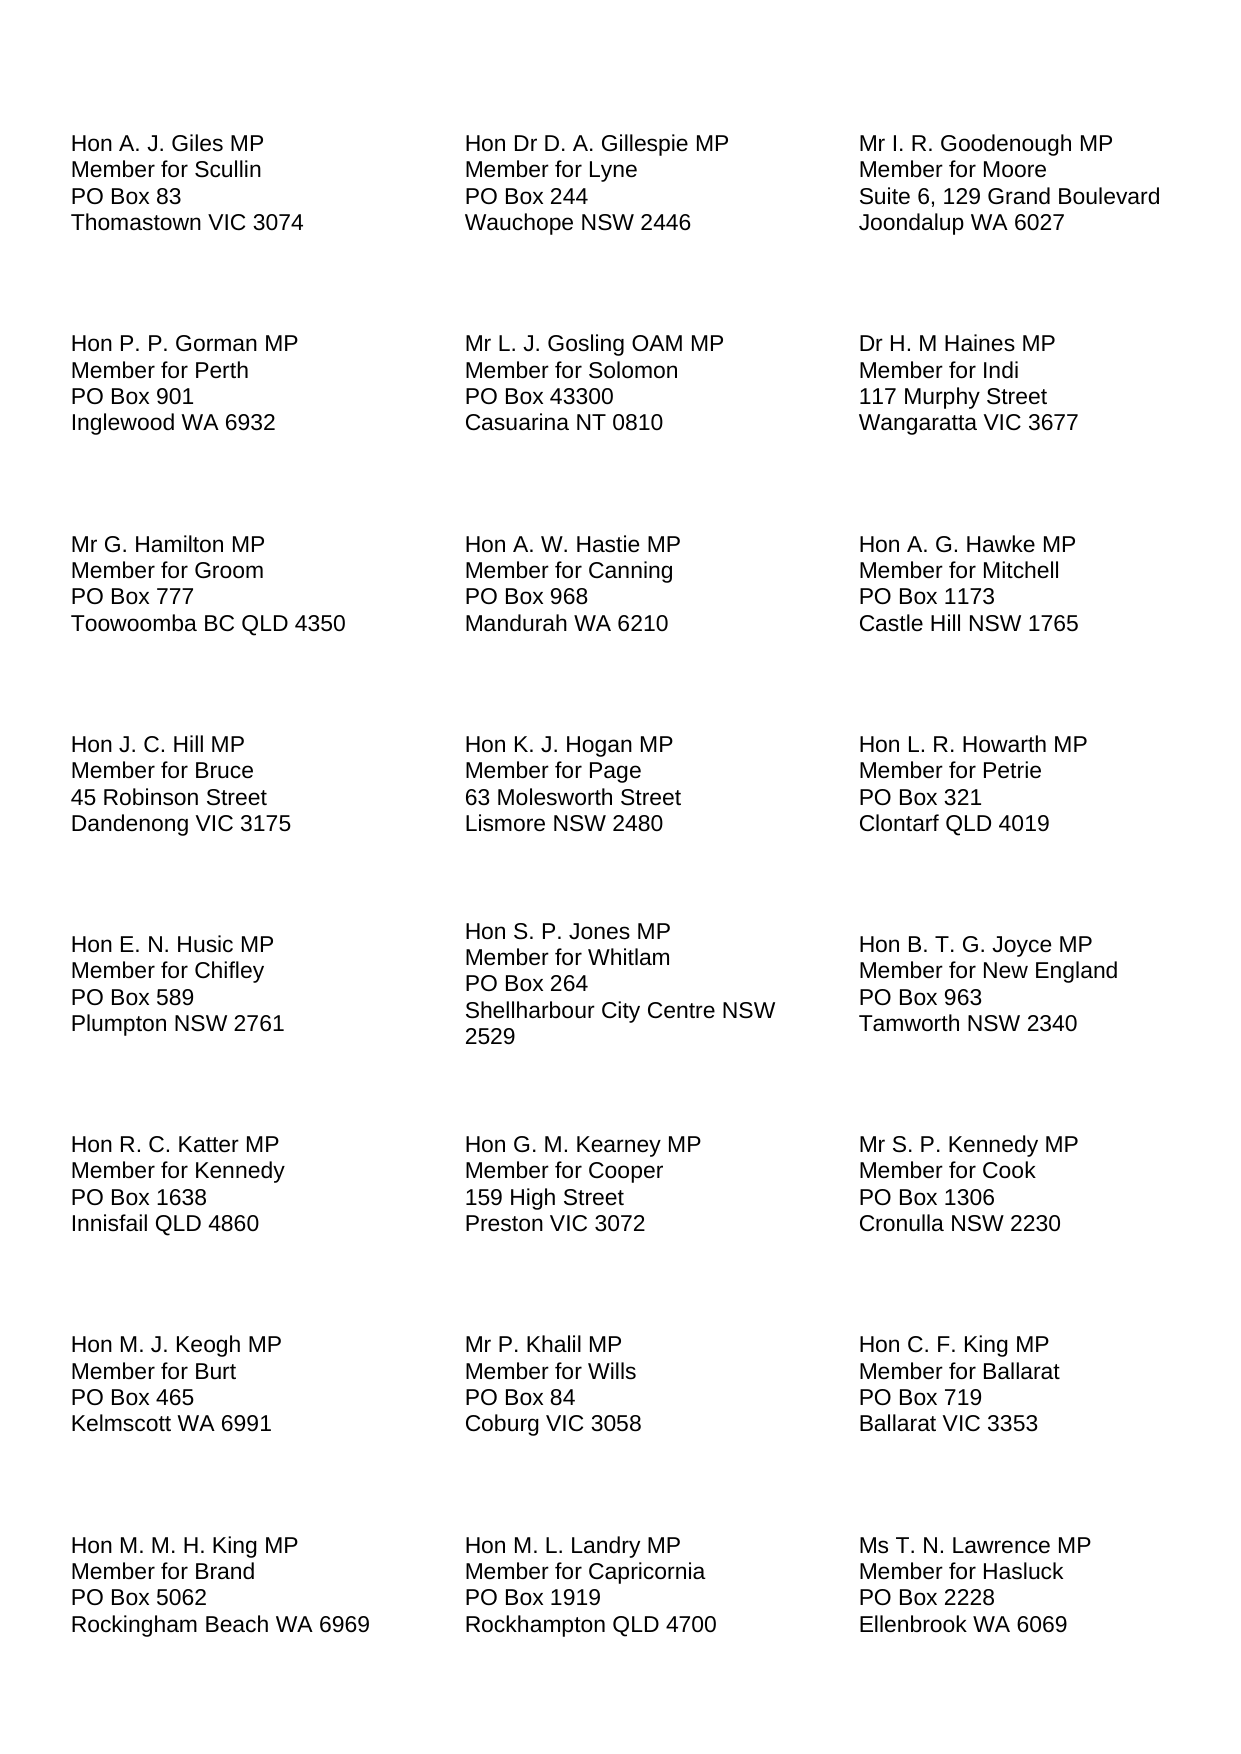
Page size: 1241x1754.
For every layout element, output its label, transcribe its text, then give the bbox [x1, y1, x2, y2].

table_cell Hon C. F. King MP Member for Ballarat PO Box 719 Ballarat VIC 3353 [825, 1284, 1219, 1484]
table_cell Hon A. J. Giles MP Member for Scullin PO Box 83 Thomastown VIC 3074 [37, 83, 431, 283]
table_cell Hon M. M. H. King MP Member for Brand PO Box 5062 Rockingham Beach WA 6969 [37, 1484, 431, 1684]
table_cell Mr I. R. Goodenough MP Member for Moore Suite 6, 129 Grand Boulevard Joondalup WA 6027 [825, 83, 1219, 283]
table_cell Hon P. P. Gorman MP Member for Perth PO Box 901 Inglewood WA 6932 [37, 283, 431, 483]
table_cell Hon A. G. Hawke MP Member for Mitchell PO Box 1173 Castle Hill NSW 1765 [825, 483, 1219, 683]
table_cell Hon S. P. Jones MP Member for Whitlam PO Box 264 Shellharbour City Centre NSW 2529 [431, 884, 825, 1084]
table_cell Hon J. C. Hill MP Member for Bruce 45 Robinson Street Dandenong VIC 3175 [37, 683, 431, 883]
table_cell Mr L. J. Gosling OAM MP Member for Solomon PO Box 43300 Casuarina NT 0810 [431, 283, 825, 483]
table_cell Hon A. W. Hastie MP Member for Canning PO Box 968 Mandurah WA 6210 [431, 483, 825, 683]
table_cell Hon Dr D. A. Gillespie MP Member for Lyne PO Box 244 Wauchope NSW 2446 [431, 83, 825, 283]
table_cell Hon K. J. Hogan MP Member for Page 63 Molesworth Street Lismore NSW 2480 [431, 683, 825, 883]
table_cell Hon B. T. G. Joyce MP Member for New England PO Box 963 Tamworth NSW 2340 [825, 884, 1219, 1084]
table_cell Hon M. J. Keogh MP Member for Burt PO Box 465 Kelmscott WA 6991 [37, 1284, 431, 1484]
table_cell Mr P. Khalil MP Member for Wills PO Box 84 Coburg VIC 3058 [431, 1284, 825, 1484]
table_cell Hon L. R. Howarth MP Member for Petrie PO Box 321 Clontarf QLD 4019 [825, 683, 1219, 883]
table_cell Hon E. N. Husic MP Member for Chifley PO Box 589 Plumpton NSW 2761 [37, 884, 431, 1084]
table_cell Hon G. M. Kearney MP Member for Cooper 159 High Street Preston VIC 3072 [431, 1084, 825, 1284]
table_cell Mr G. Hamilton MP Member for Groom PO Box 777 Toowoomba BC QLD 4350 [37, 483, 431, 683]
table_cell Hon M. L. Landry MP Member for Capricornia PO Box 1919 Rockhampton QLD 4700 [431, 1484, 825, 1684]
table_cell Dr H. M Haines MP Member for Indi 117 Murphy Street Wangaratta VIC 3677 [825, 283, 1219, 483]
table_cell Ms T. N. Lawrence MP Member for Hasluck PO Box 2228 Ellenbrook WA 6069 [825, 1484, 1219, 1684]
table_cell Mr S. P. Kennedy MP Member for Cook PO Box 1306 Cronulla NSW 2230 [825, 1084, 1219, 1284]
table_cell Hon R. C. Katter MP Member for Kennedy PO Box 1638 Innisfail QLD 4860 [37, 1084, 431, 1284]
